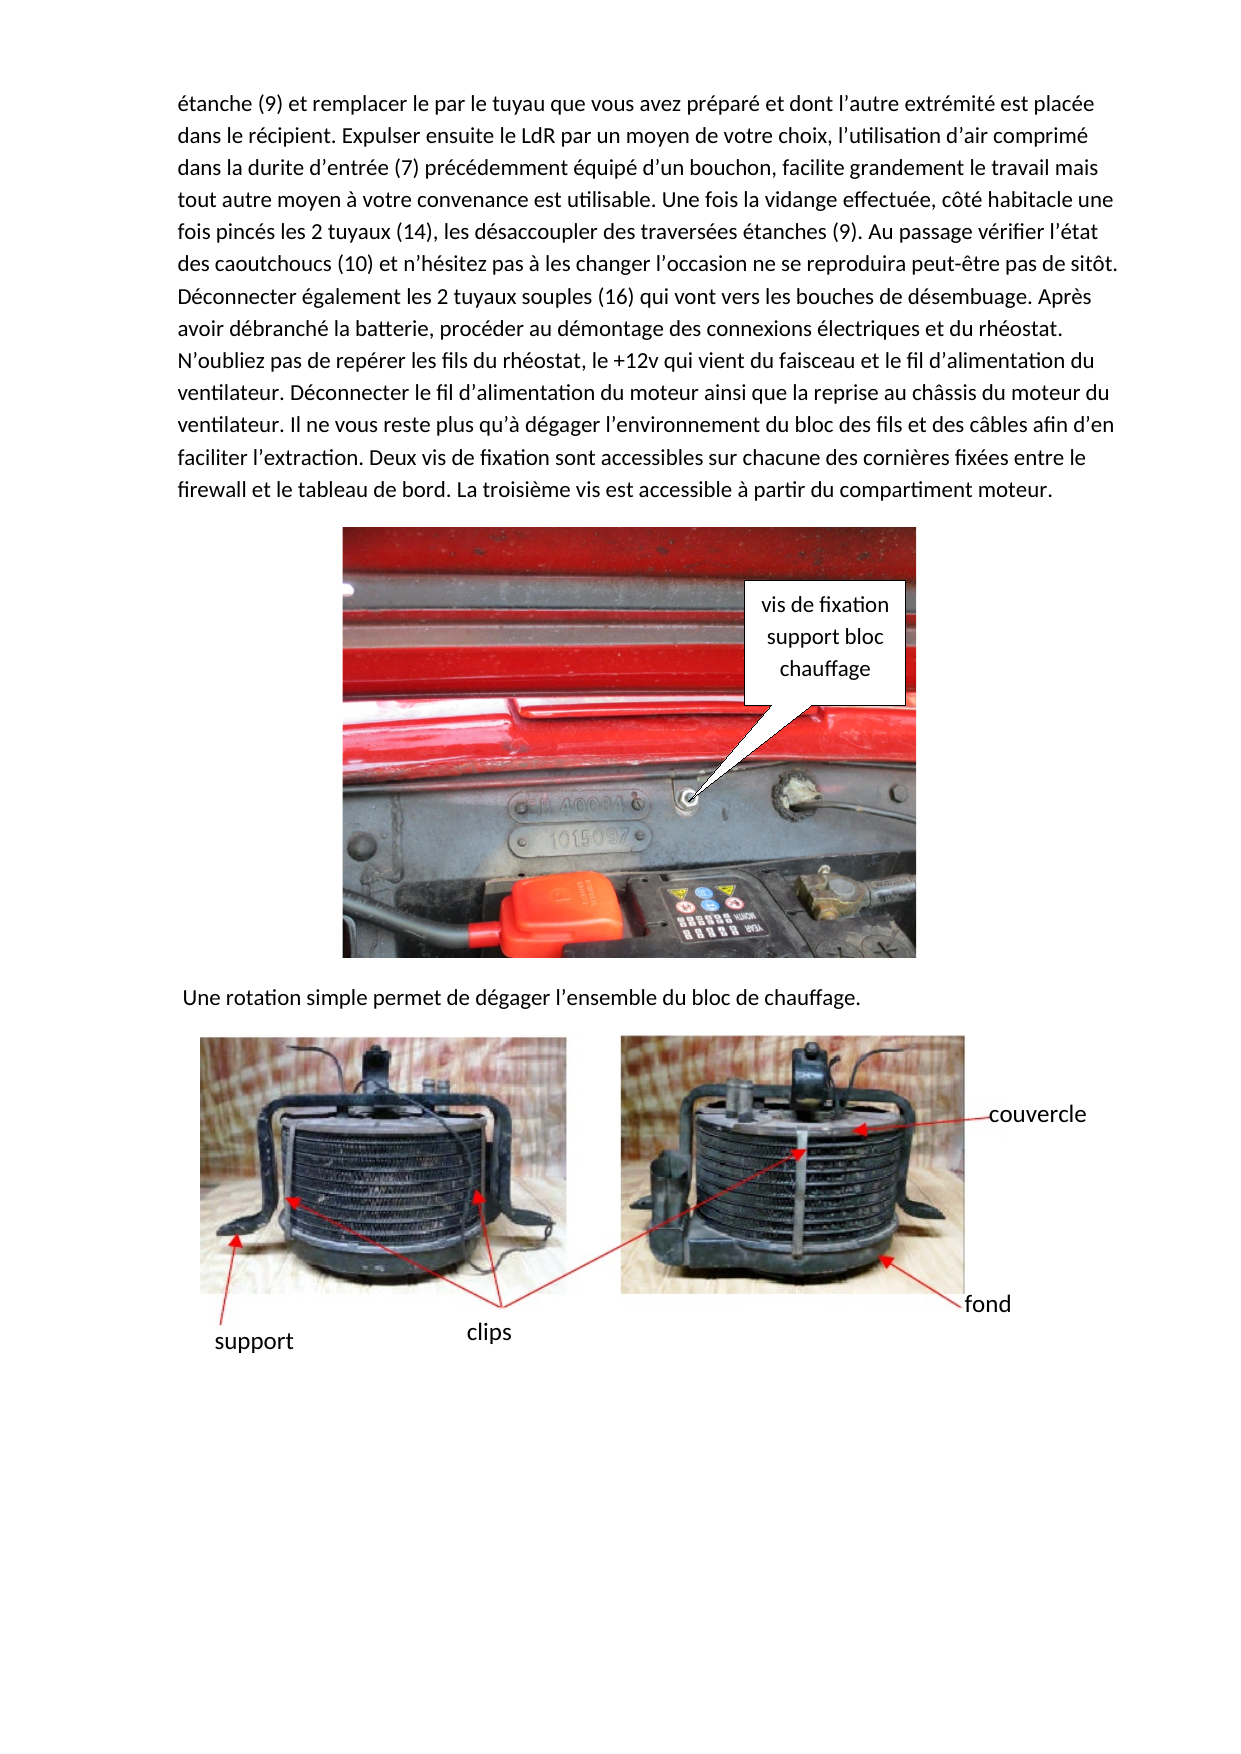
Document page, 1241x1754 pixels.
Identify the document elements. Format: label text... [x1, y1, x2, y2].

picture [254, 1339, 260, 1347]
text Une rotation simple permet de dégager l’ensemble du bloc de chauffage. [177, 983, 1137, 1011]
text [177, 89, 1137, 503]
picture [200, 1035, 1018, 1347]
picture [266, 1339, 273, 1347]
picture [241, 1339, 247, 1347]
picture [342, 527, 917, 958]
